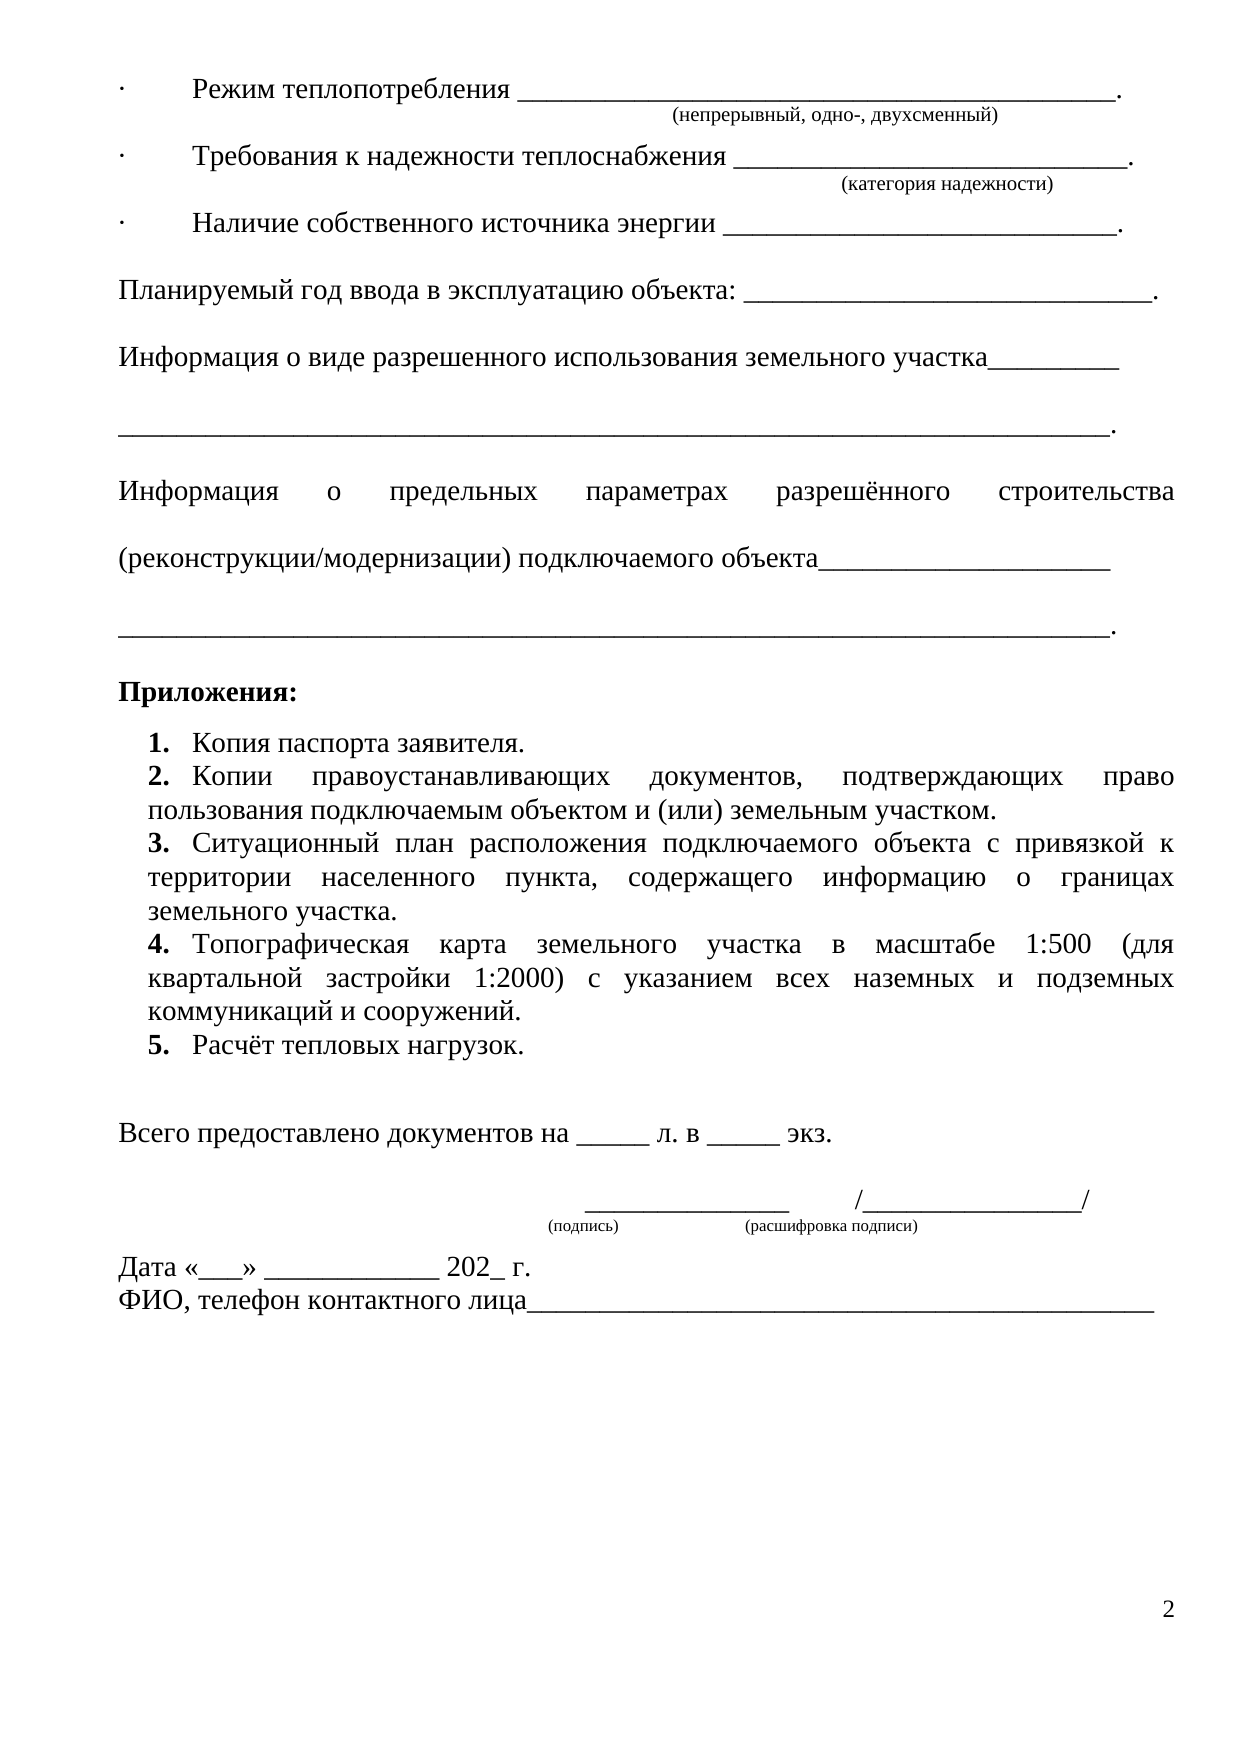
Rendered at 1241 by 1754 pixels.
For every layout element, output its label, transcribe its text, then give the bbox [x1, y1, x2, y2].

list Ситуационный план расположения подключаемого объекта с привязкой к территории населенного пункта, содержащего информацию о границах земельного участка. [148, 826, 1175, 926]
text Информация о виде разрешенного использования земельного участка_________ [118, 339, 1175, 373]
list Требования к надежности теплоснабжения ___________________________. [118, 138, 1175, 171]
text (подпись) (расшифровка подписи) [118, 1215, 1175, 1249]
list Топографическая карта земельного участка в масштабе 1:500 (для квартальной застройки 1:2000) с указанием всех наземных и подземных коммуникаций и сооружений. [148, 926, 1175, 1027]
text ____________________________________________________________________. [118, 406, 1175, 440]
list Копии правоустанавливающих документов, подтверждающих право пользования подключаемым объектом и (или) земельным участком. [148, 758, 1175, 826]
text ФИО, телефон контактного лица___________________________________________ [118, 1282, 1175, 1316]
list Наличие собственного источника энергии ___________________________. [118, 205, 1175, 238]
text Всего предоставлено документов на _____ л. в _____ экз. [118, 1115, 1175, 1148]
text ______________ /_______________/ [118, 1182, 1175, 1215]
list Копия паспорта заявителя. [148, 725, 1175, 758]
text Дата «___» ____________ 202_ г. [118, 1249, 1175, 1282]
list Режим теплопотребления _________________________________________. [118, 71, 1175, 104]
list Расчёт тепловых нагрузок. [148, 1027, 1175, 1060]
text Планируемый год ввода в эксплуатацию объекта: ____________________________. [118, 272, 1175, 306]
text Приложения: [118, 674, 1175, 708]
text Информация о предельных параметрах разрешённого строительства (реконструкции/модернизации) подключаемого объекта____________________ [118, 473, 1175, 574]
text ____________________________________________________________________. [118, 607, 1175, 641]
